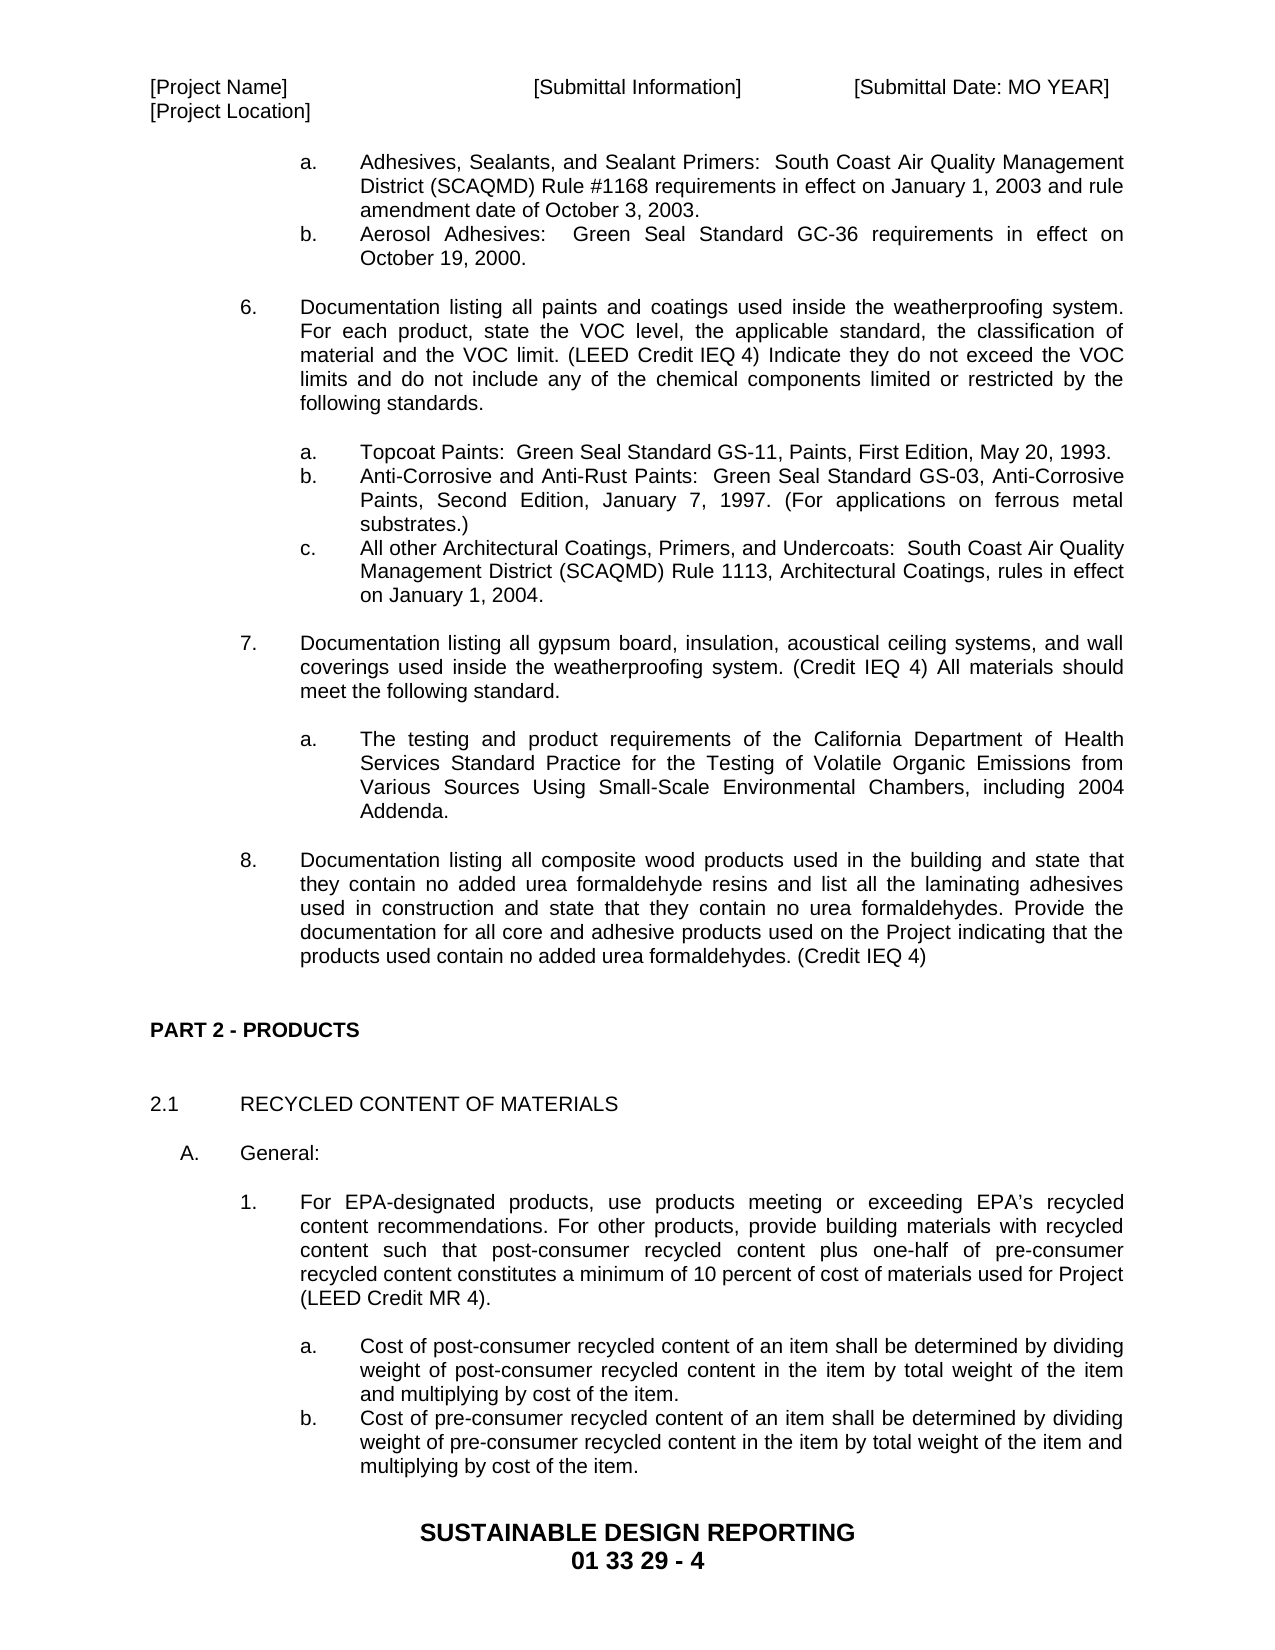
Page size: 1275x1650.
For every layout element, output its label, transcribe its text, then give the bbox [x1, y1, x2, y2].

text All other Architectural Coatings, Primers, and Undercoats: South Coast Air Quality Management District (SCAQMD) Rule 1113, Architectural Coatings, rules in effect on January 1, 2004. [300, 535, 1125, 607]
text General: [180, 1141, 1125, 1164]
text Cost of post-consumer recycled content of an item shall be determined by dividing weight of post-consumer recycled content in the item by total weight of the item and multiplying by cost of the item. [300, 1334, 1125, 1406]
text Cost of pre-consumer recycled content of an item shall be determined by dividing weight of pre-consumer recycled content in the item by total weight of the item and multiplying by cost of the item. [300, 1406, 1125, 1478]
text Documentation listing all paints and coatings used inside the weatherproofing system. For each product, state the VOC level, the applicable standard, the classification of material and the VOC limit. (LEED Credit IEQ 4) Indicate they do not exceed the VOC limits and do not include any of the chemical components limited or restricted by the following standards. [240, 295, 1125, 414]
text Aerosol Adhesives: Green Seal Standard GC-36 requirements in effect on October 19, 2000. [300, 222, 1125, 270]
text Topcoat Paints: Green Seal Standard GS-11, Paints, First Edition, May 20, 1993. [300, 439, 1125, 463]
text The testing and product requirements of the California Department of Health Services Standard Practice for the Testing of Volatile Organic Emissions from Various Sources Using Small-Scale Environmental Chambers, including 2004 Addenda. [300, 727, 1125, 823]
text For EPA-designated products, use products meeting or exceeding EPA’s recycled content recommendations. For other products, provide building materials with recycled content such that post-consumer recycled content plus one-half of pre-consumer recycled content constitutes a minimum of 10 percent of cost of materials used for Project (LEED Credit MR 4). [240, 1189, 1125, 1309]
text PRODUCTS [150, 1018, 1125, 1042]
text Documentation listing all gypsum board, insulation, acoustical ceiling systems, and wall coverings used inside the weatherproofing system. (Credit IEQ 4) All materials should meet the following standard. [240, 631, 1125, 703]
text Documentation listing all composite wood products used in the building and state that they contain no added urea formaldehyde resins and list all the laminating adhesives used in construction and state that they contain no urea formaldehydes. Provide the documentation for all core and adhesive products used on the Project indicating that the products used contain no added urea formaldehydes. (Credit IEQ 4) [240, 848, 1125, 968]
text Anti-Corrosive and Anti-Rust Paints: Green Seal Standard GS-03, Anti-Corrosive Paints, Second Edition, January 7, 1997. (For applications on ferrous metal substrates.) [300, 463, 1125, 535]
text RECYCLED CONTENT OF MATERIALS [150, 1092, 1125, 1116]
text Adhesives, Sealants, and Sealant Primers: South Coast Air Quality Management District (SCAQMD) Rule #1168 requirements in effect on January 1, 2003 and rule amendment date of October 3, 2003. [300, 150, 1125, 222]
